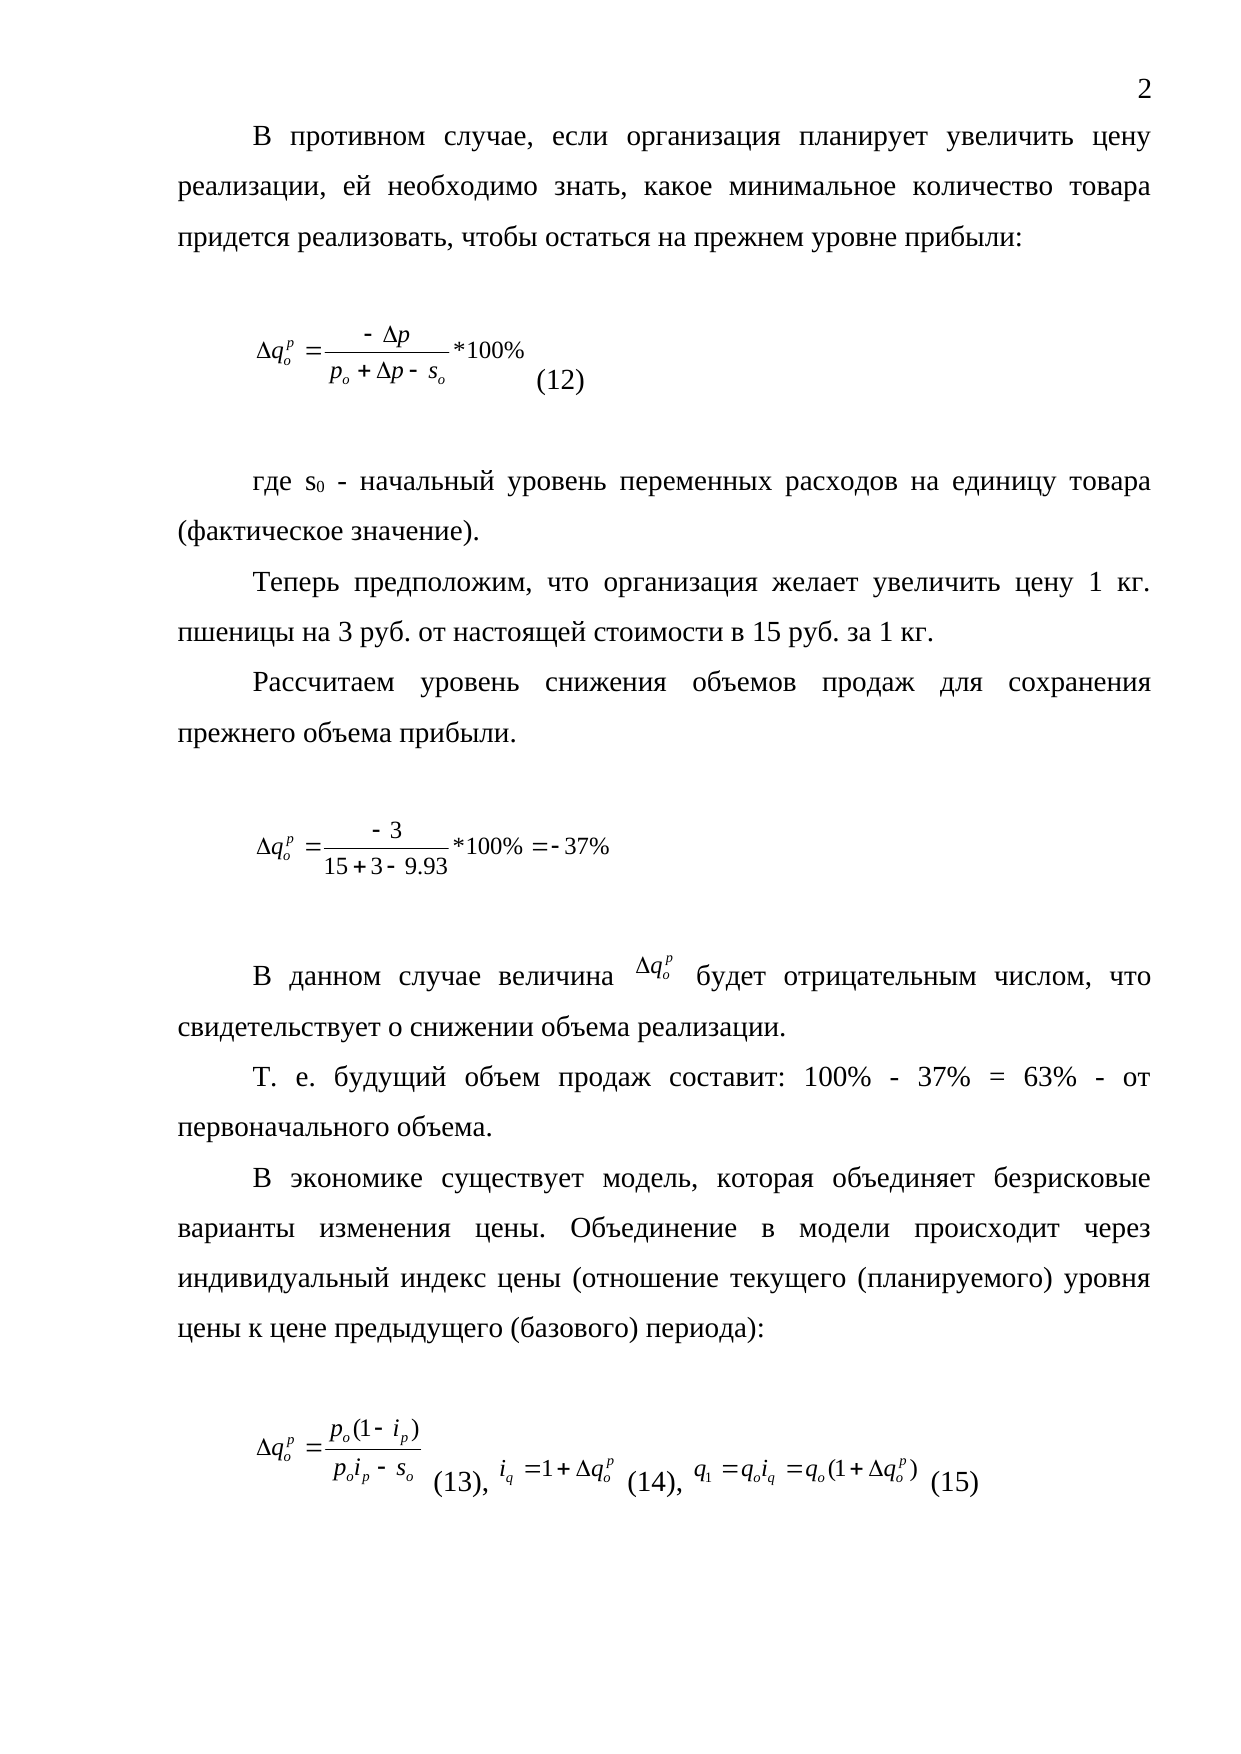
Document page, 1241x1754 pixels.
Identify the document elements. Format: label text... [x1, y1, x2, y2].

text Т. е. будущий объем продаж составит: 100% - 37% = 63% - от первоначального объема. [177, 1059, 1152, 1143]
text В противном случае, если организация планирует увеличить цену реализации, ей необходимо знать, какое минимальное количество товара придется реализовать, чтобы остаться на прежнем уровне прибыли: [177, 118, 1152, 252]
text (12) [177, 319, 1152, 396]
text (13), (14), (15) [177, 1411, 1152, 1497]
text В данном случае величина будет отрицательным числом, что свидетельствует о снижении объема реализации. [177, 947, 1152, 1042]
text Теперь предположим, что организация желает увеличить цену 1 кг. пшеницы на 3 руб. от настоящей стоимости в 15 руб. за 1 кг. [177, 564, 1152, 648]
text Рассчитаем уровень снижения объемов продаж для сохранения прежнего объема прибыли. [177, 664, 1152, 748]
text В экономике существует модель, которая объединяет безрисковые варианты изменения цены. Объединение в модели происходит через индивидуальный индекс цены (отношение текущего (планируемого) уровня цены к цене предыдущего (базового) периода): [177, 1160, 1152, 1344]
text где s0 - начальный уровень переменных расходов на единицу товара (фактическое значение). [177, 463, 1152, 547]
